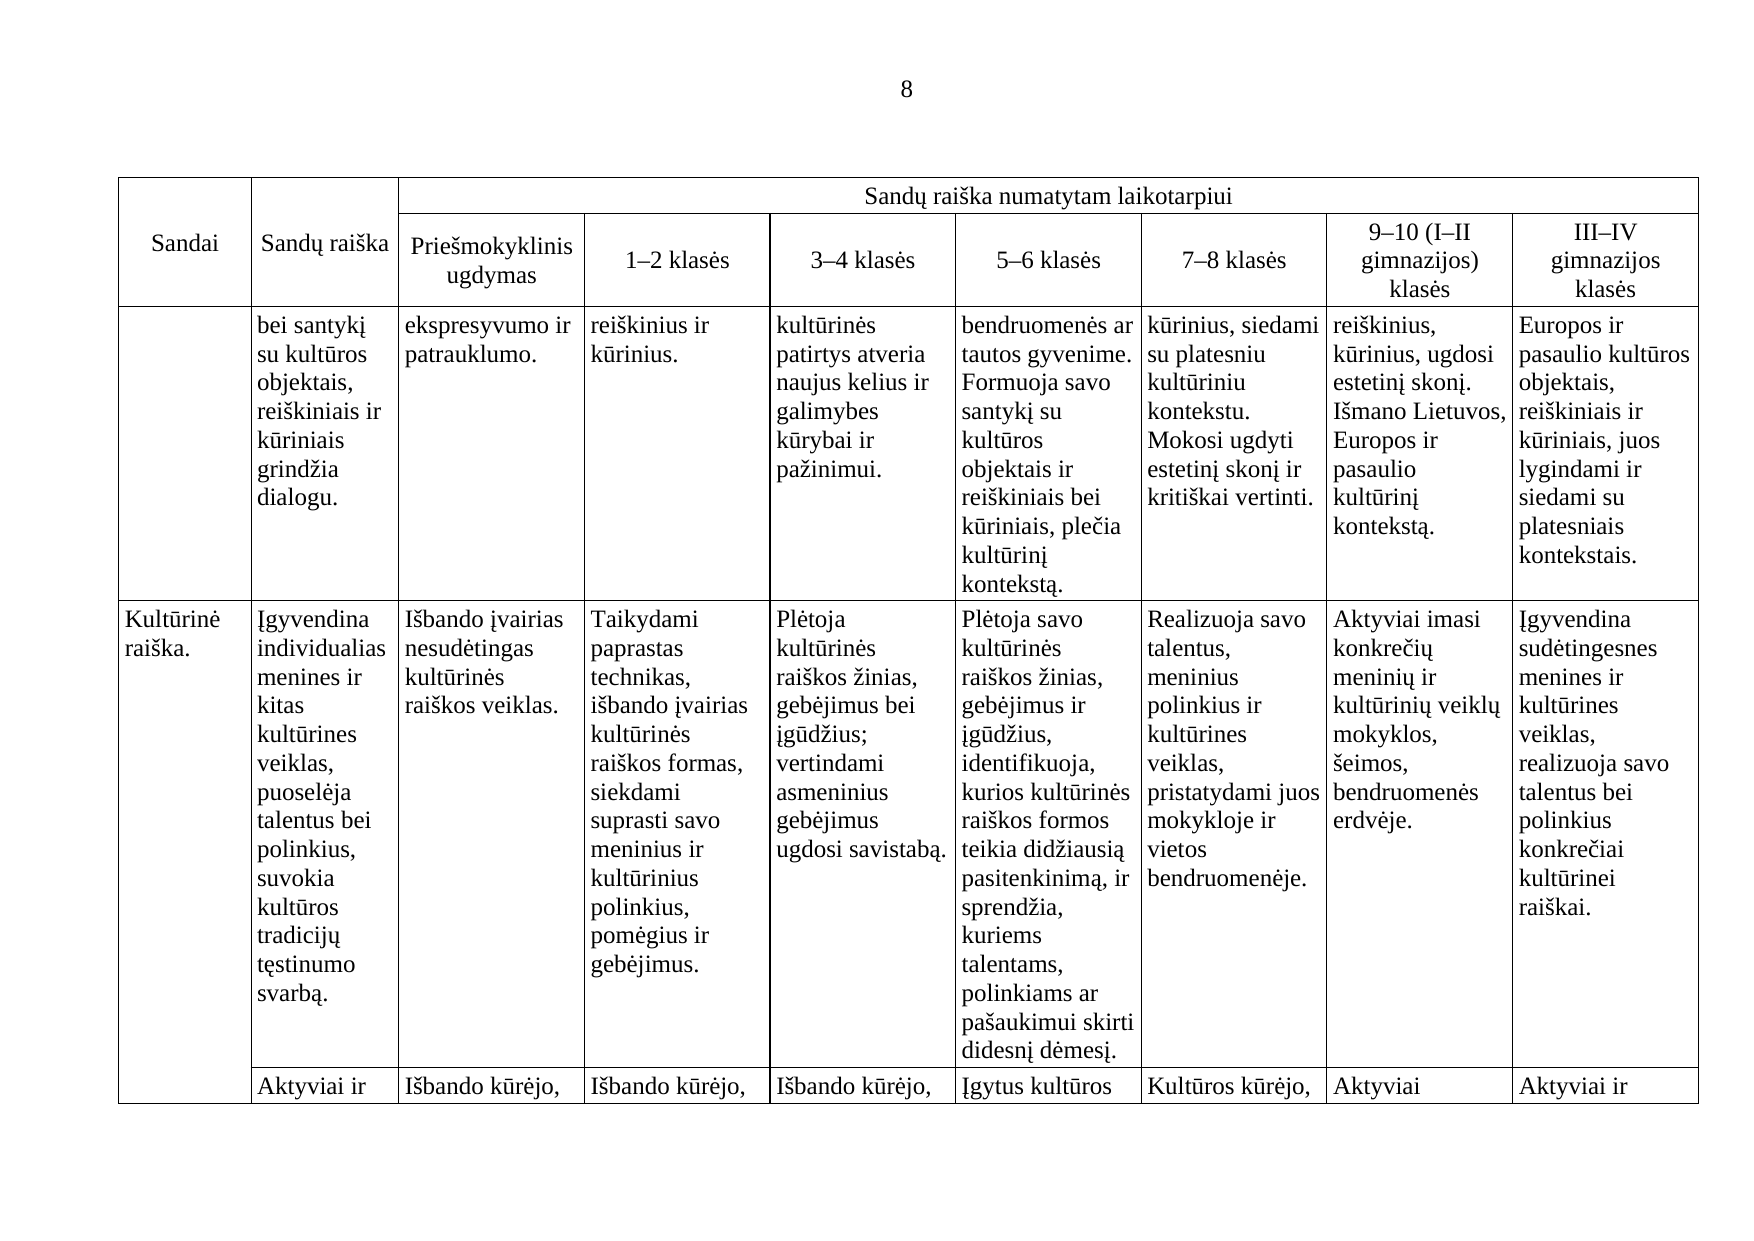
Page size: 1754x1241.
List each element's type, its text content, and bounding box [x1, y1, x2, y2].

table_cell Išbando kūrėjo, atlikėjo, kultūros stebėtojo ir vartotojo vaidmenis per patirtines kultūrines veiklas. [399, 1068, 584, 1103]
table_cell 5–6 klasės [956, 214, 1141, 306]
table_header Sandai [119, 178, 251, 306]
table_cell 9–10 (I–II gimnazijos) klasės [1327, 214, 1512, 306]
table_cell Įgyvendina sudėtingesnes menines ir kultūrines veiklas, realizuoja savo talentus bei polinkius konkrečiai kultūrinei raiškai. [1513, 601, 1698, 1067]
table_cell 7–8 klasės [1142, 214, 1326, 306]
table_cell Taikydami paprastas technikas, išbando įvairias kultūrinės raiškos formas, siekdami suprasti savo meninius ir kultūrinius polinkius, pomėgius ir gebėjimus. [585, 601, 769, 1067]
table_cell Plėtoja savo kultūrinės raiškos žinias, gebėjimus ir įgūdžius, identifikuoja, kurios kultūrinės raiškos formos teikia didžiausią pasitenkinimą, ir sprendžia, kuriems talentams, polinkiams ar pašaukimui skirti didesnį dėmesį. [956, 601, 1141, 1067]
table_cell Plėtoja kultūrinės raiškos žinias, gebėjimus bei įgūdžius; vertindami asmeninius gebėjimus ugdosi savistabą. [771, 601, 955, 1067]
table_header Sandų raiška numatytam laikotarpiui [399, 178, 1698, 213]
table_cell Įgyvendina individualias menines ir kitas kultūrines veiklas, puoselėja talentus bei polinkius, suvokia kultūros tradicijų tęstinumo svarbą. [252, 601, 398, 1067]
table_cell Priešmokyklinis ugdymas [399, 214, 584, 306]
table_cell 1–2 klasės [585, 214, 769, 306]
table_cell Aptaria kultūrinį kontekstą; estetinį skonį bei santykį su kultūros objektais, reiškiniais ir kūriniais grindžia dialogu. [252, 307, 398, 600]
table_cell Dalijasi žiniomis apie skirtingus kultūros objektus, reiškinius ir kūrinius. [585, 307, 769, 600]
table_header Sandų raiška [252, 178, 398, 306]
table_cell 3–4 klasės [771, 214, 955, 306]
table_cell Realizuoja savo talentus, meninius polinkius ir kultūrines veiklas, pristatydami juos mokykloje ir vietos bendruomenėje. [1142, 601, 1326, 1067]
table_cell Nustato ir aprašo būdus, kaip įgytos žinios ir įvairios kultūrinės patirtys atveria naujus kelius ir galimybes kūrybai ir pažinimui. [771, 307, 955, 600]
table_cell Išbando įvairias nesudėtingas kultūrinės raiškos veiklas. [399, 601, 584, 1067]
table_cell Kultūrinė raiška. [119, 601, 251, 1103]
table_cell Aktyviai imasi konkrečių meninių ir kultūrinių veiklų mokyklos, šeimos, bendruomenės erdvėje. [1327, 601, 1512, 1067]
table_cell Įvardija, kas suteikia kultūros objektui ar reiškiniui ekspresyvumo ir patrauklumo. [399, 307, 584, 600]
table_cell III–IV gimnazijos klasės [1513, 214, 1698, 306]
